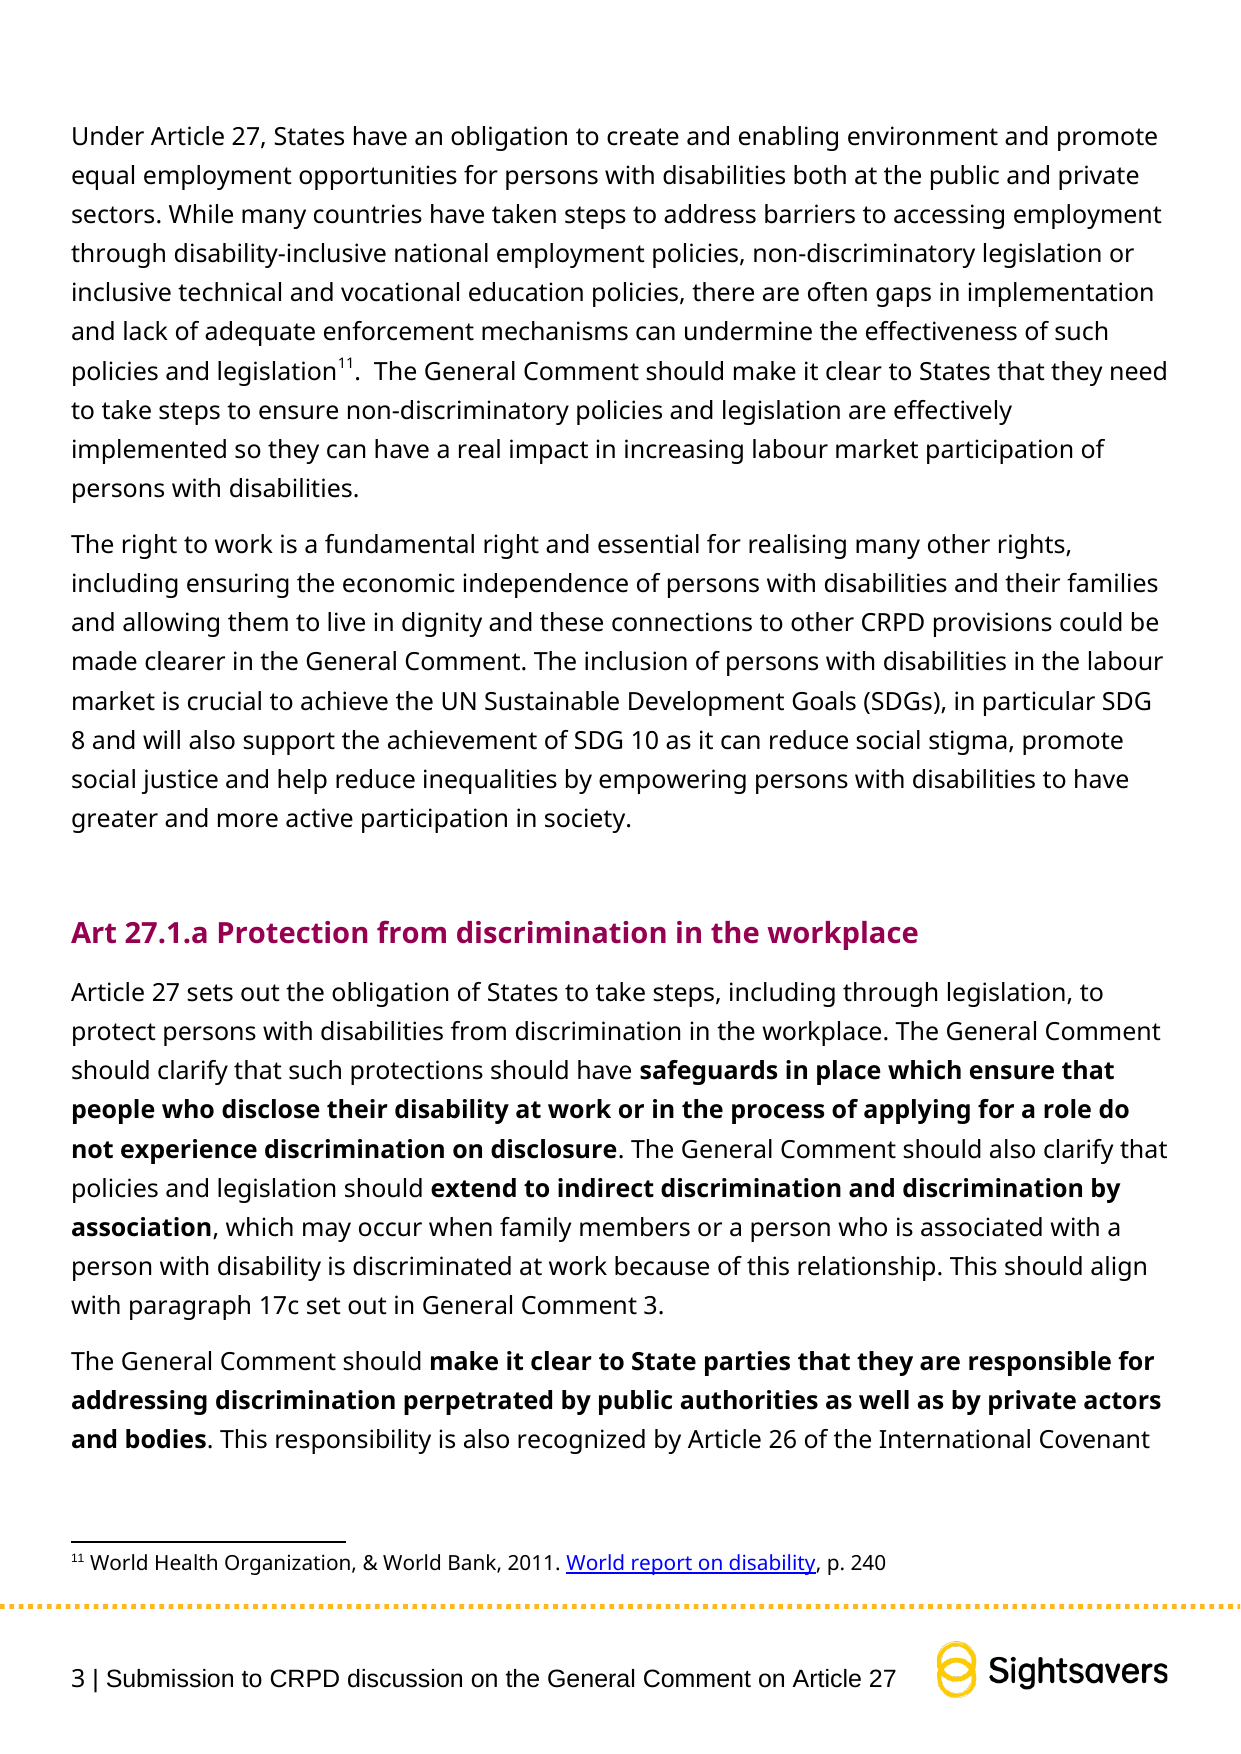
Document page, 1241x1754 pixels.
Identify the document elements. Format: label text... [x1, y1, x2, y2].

text Article 27 sets out the obligation of States to take steps, including through legislation, to protect persons with disabilities from discrimination in the workplace. The General Comment should clarify that such protections should have safeguards in place which ensure that people who disclose their disability at work or in the process of applying for a role do not experience discrimination on disclosure. The General Comment should also clarify that policies and legislation should extend to indirect discrimination and discrimination by association, which may occur when family members or a person who is associated with a person with disability is discriminated at work because of this relationship. This should align with paragraph 17c set out in General Comment 3. [71, 974, 1169, 1322]
text Under Article 27, States have an obligation to create and enabling environment and promote equal employment opportunities for persons with disabilities both at the public and private sectors. While many countries have taken steps to address barriers to accessing employment through disability-inclusive national employment policies, non-discriminatory legislation or inclusive technical and vocational education policies, there are often gaps in implementation and lack of adequate enforcement mechanisms can undermine the effectiveness of such policies and legislation. The General Comment should make it clear to States that they need to take steps to ensure non-discriminatory policies and legislation are effectively implemented so they can have a real impact in increasing labour market participation of persons with disabilities. [71, 118, 1169, 505]
text The right to work is a fundamental right and essential for realising many other rights, including ensuring the economic independence of persons with disabilities and their families and allowing them to live in dignity and these connections to other CRPD provisions could be made clearer in the General Comment. The inclusion of persons with disabilities in the labour market is crucial to achieve the UN Sustainable Development Goals (SDGs), in particular SDG 8 and will also support the achievement of SDG 10 as it can reduce social stigma, promote social justice and help reduce inequalities by empowering persons with disabilities to have greater and more active participation in society. [71, 526, 1169, 835]
subtitle Art 27.1.a Protection from discrimination in the workplace [71, 912, 1169, 952]
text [71, 1344, 1169, 1456]
picture [937, 1641, 1168, 1698]
